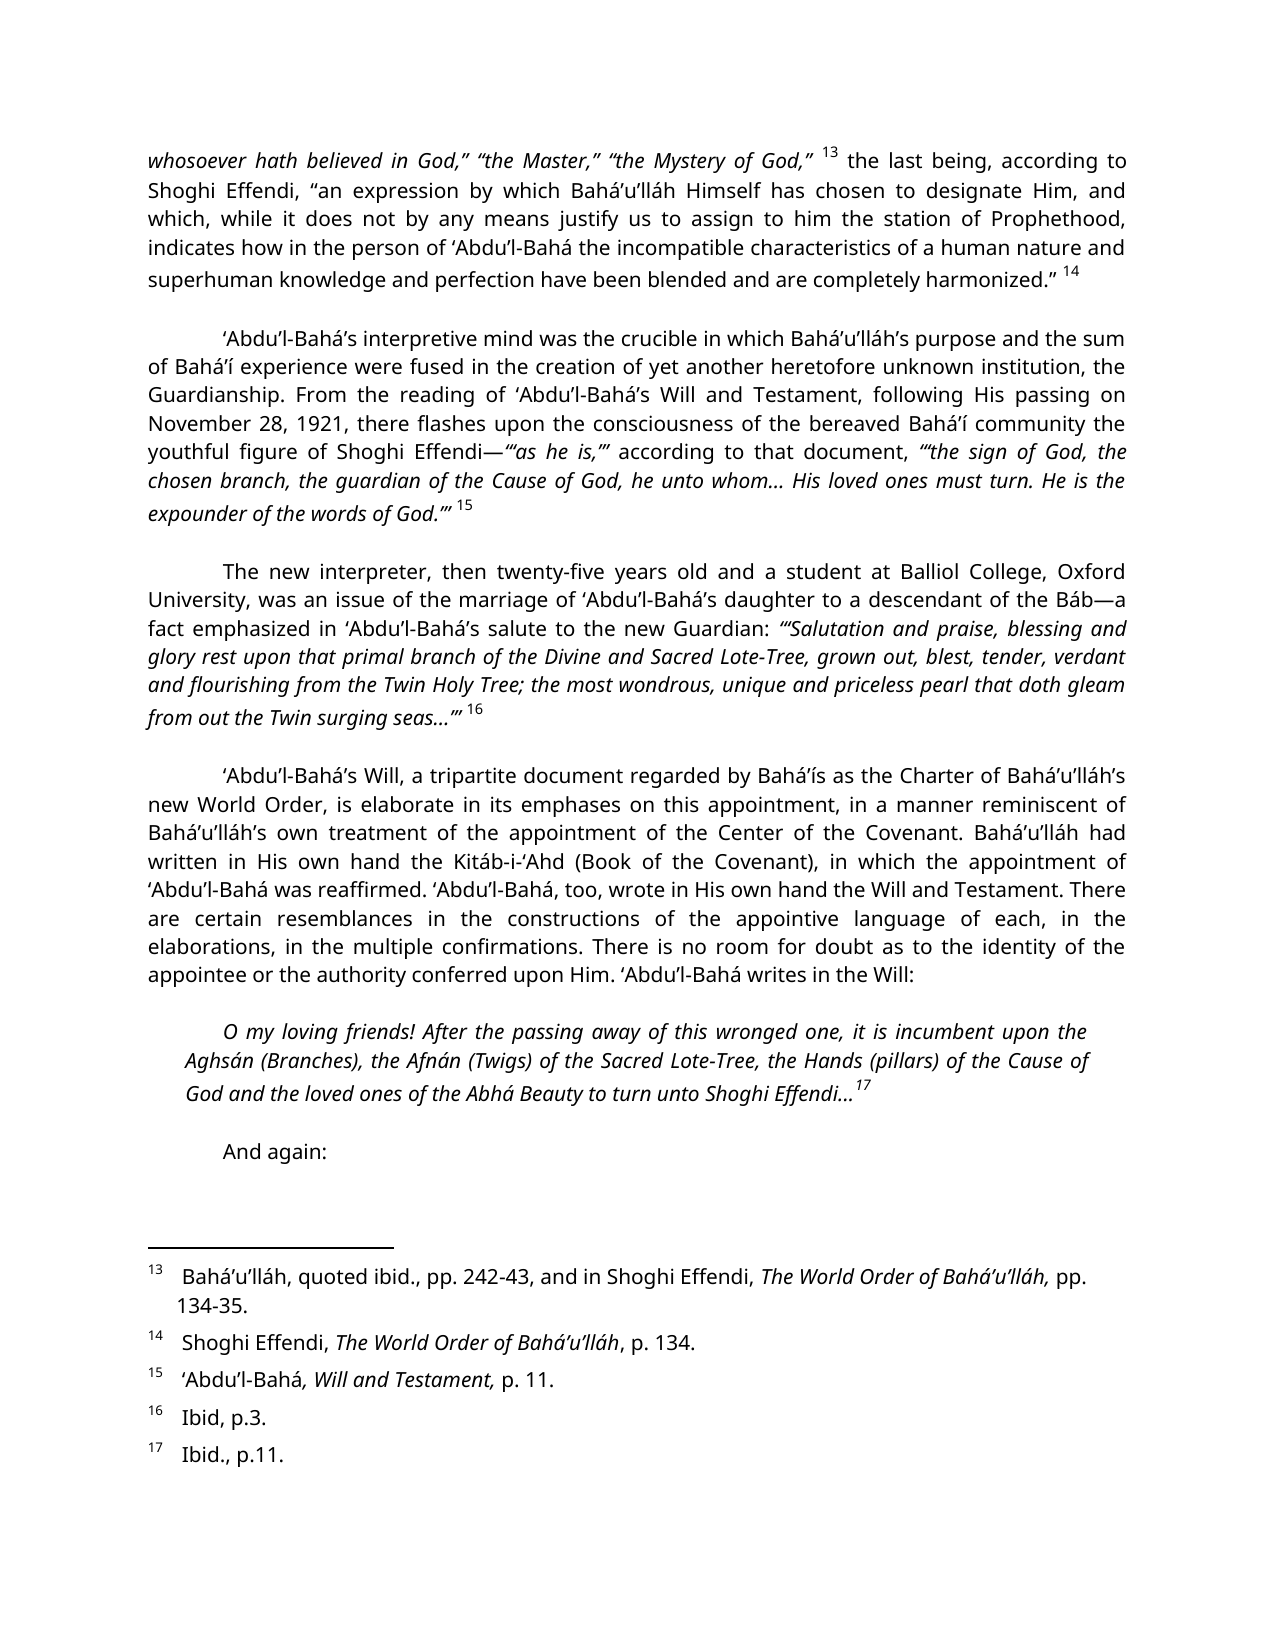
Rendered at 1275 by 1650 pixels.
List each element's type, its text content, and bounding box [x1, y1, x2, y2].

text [148, 142, 1127, 295]
text ‘Abdu’l-Bahá’s interpretive mind was the crucible in which Bahá’u’lláh’s purpose and the sum of Bahá’í experience were fused in the creation of yet another heretofore unknown institution, the Guardianship. From the reading of ‘Abdu’l-Bahá’s Will and Testament, following His passing on November 28, 1921, there flashes upon the consciousness of the bereaved Bahá’í community the youthful figure of Shoghi Effendi—“‘as he is,’” according to that document, “‘the sign of God, the chosen branch, the guardian of the Cause of God, he unto whom… His loved ones must turn. He is the expounder of the words of God.’” [148, 324, 1127, 528]
text ‘Abdu’l-Bahá’s Will, a tripartite document regarded by Bahá’ís as the Charter of Bahá’u’lláh’s new World Order, is elaborate in its emphases on this appointment, in a manner reminiscent of Bahá’u’lláh’s own treatment of the appointment of the Center of the Covenant. Bahá’u’lláh had written in His own hand the Kitáb-i-‘Ahd (Book of the Covenant), in which the appointment of ‘Abdu’l-Bahá was reaffirmed. ‘Abdu’l-Bahá, too, wrote in His own hand the Will and Testament. There are certain resemblances in the constructions of the appointive language of each, in the elaborations, in the multiple confirmations. There is no room for doubt as to the identity of the appointee or the authority conferred upon Him. ‘Abdu’l-Bahá writes in the Will: [148, 761, 1127, 989]
text And again: [148, 1137, 1127, 1165]
text O my loving friends! After the passing away of this wronged one, it is incumbent upon the Aghsán (Branches), the Afnán (Twigs) of the Sacred Lote-Tree, the Hands (pillars) of the Cause of God and the loved ones of the Abhá Beauty to turn unto Shoghi Effendi... [185, 1017, 1090, 1108]
text The new interpreter, then twenty-five years old and a student at Balliol College, Oxford University, was an issue of the marriage of ‘Abdu’l-Bahá’s daughter to a descendant of the Báb—a fact emphasized in ‘Abdu’l-Bahá’s salute to the new Guardian: “‘Salutation and praise, blessing and glory rest upon that primal branch of the Divine and Sacred Lote-Tree, grown out, blest, tender, verdant and flourishing from the Twin Holy Tree; the most wondrous, unique and priceless pearl that doth gleam from out the Twin surging seas…’” [148, 557, 1127, 733]
